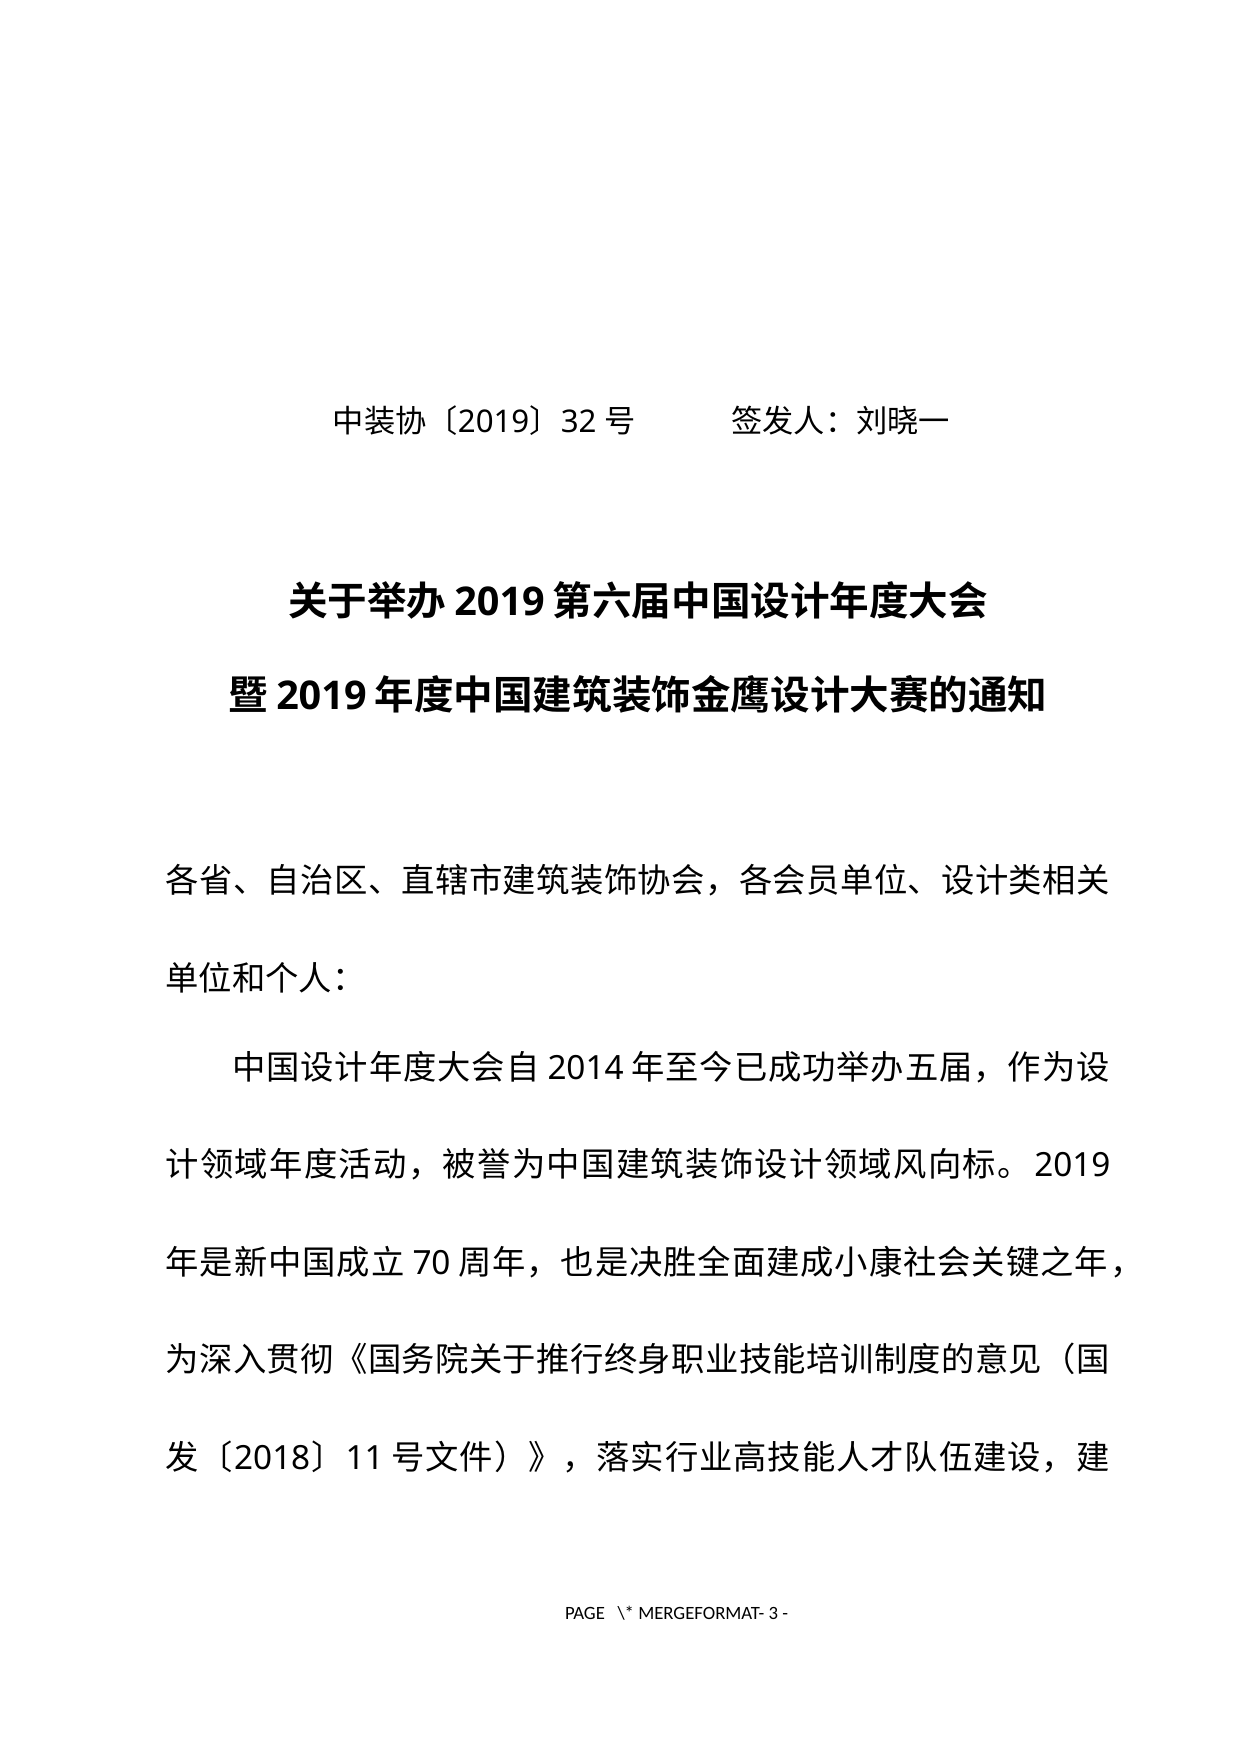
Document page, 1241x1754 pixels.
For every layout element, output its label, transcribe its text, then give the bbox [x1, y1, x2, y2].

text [165, 1032, 1110, 1487]
text 中装协〔2019〕32 号 签发人：刘晓一 [165, 386, 1117, 451]
text 各省、自治区、直辖市建筑装饰协会，各会员单位、设计类相关单位和个人： [165, 846, 1110, 1008]
text 关于举办2019第六届中国设计年度大会 [165, 566, 1110, 631]
text 暨2019年度中国建筑装饰金鹰设计大赛的通知 [165, 660, 1110, 725]
